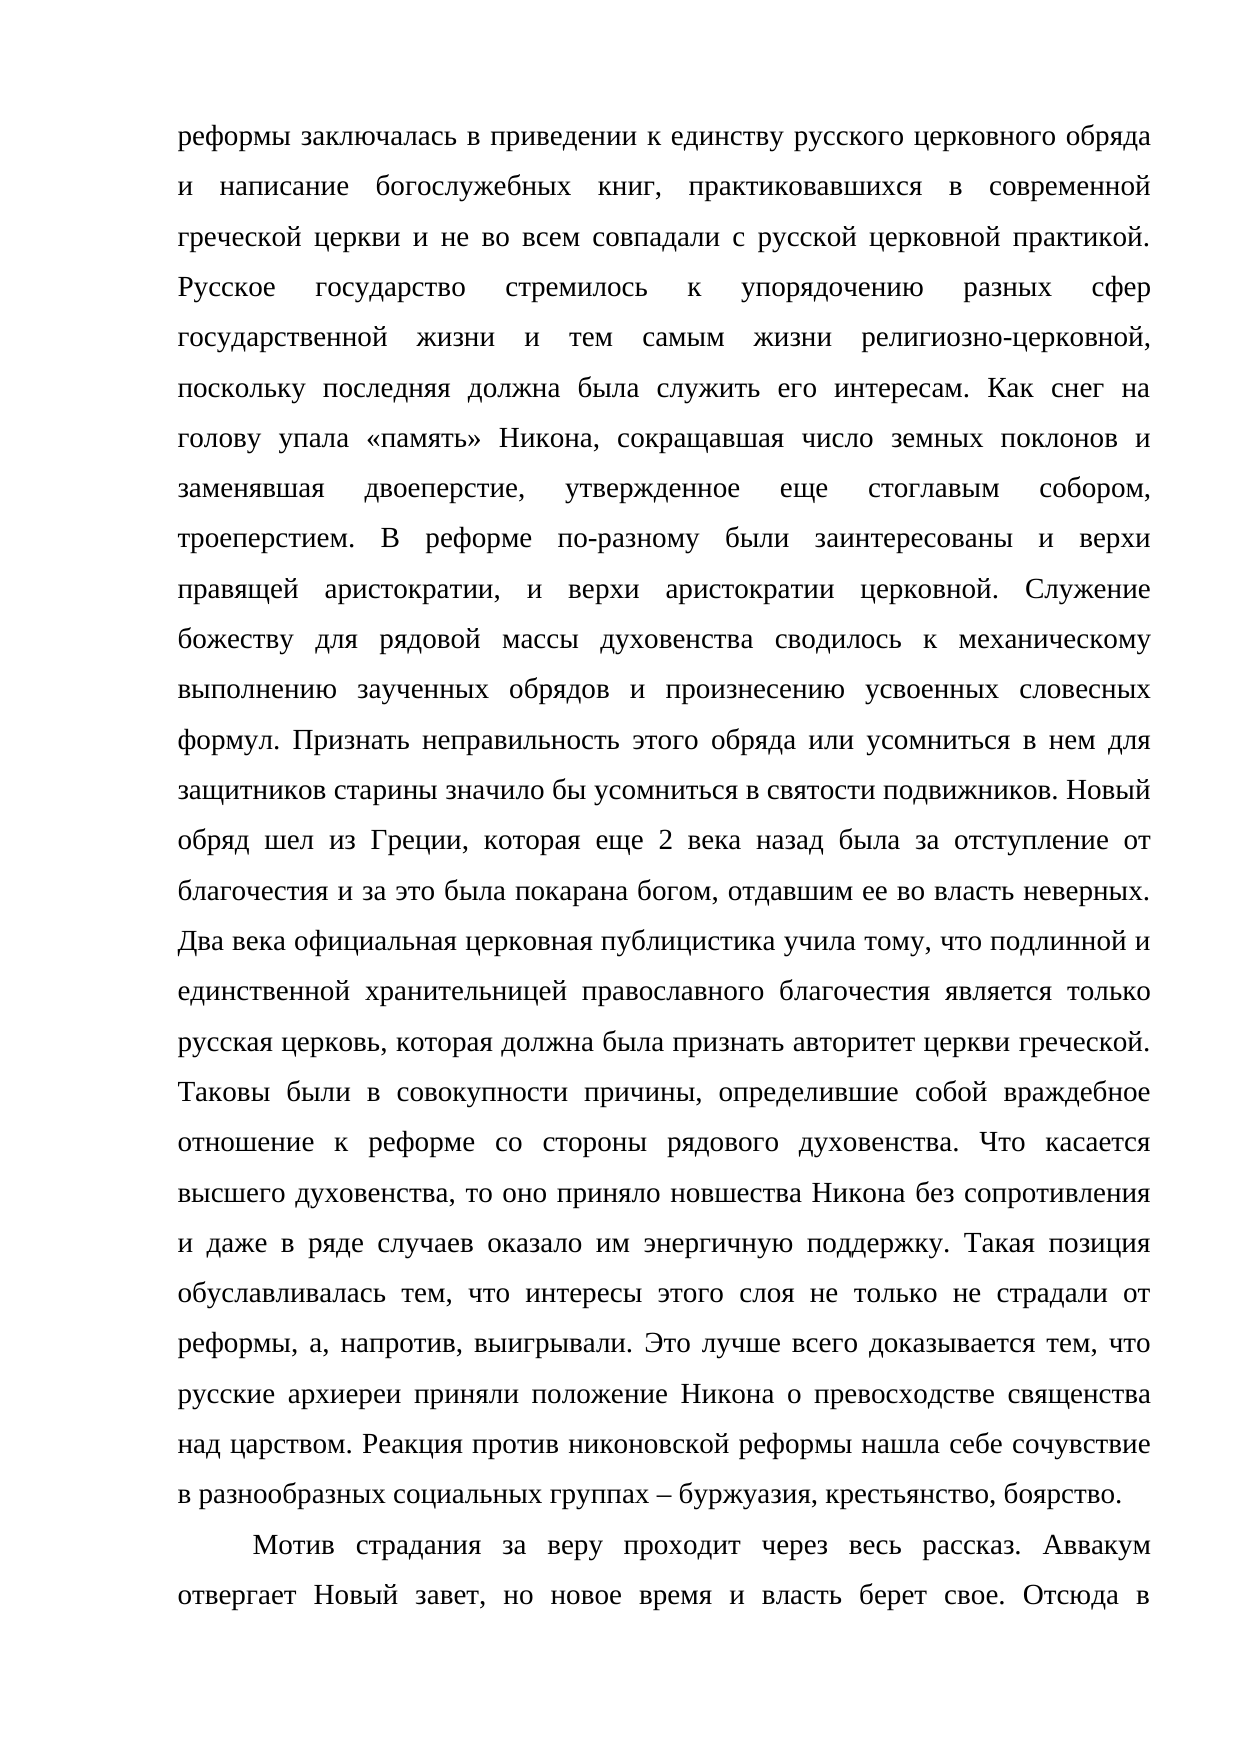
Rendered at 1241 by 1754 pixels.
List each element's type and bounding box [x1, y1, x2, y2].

text [177, 1527, 1152, 1611]
text [177, 118, 1152, 1510]
